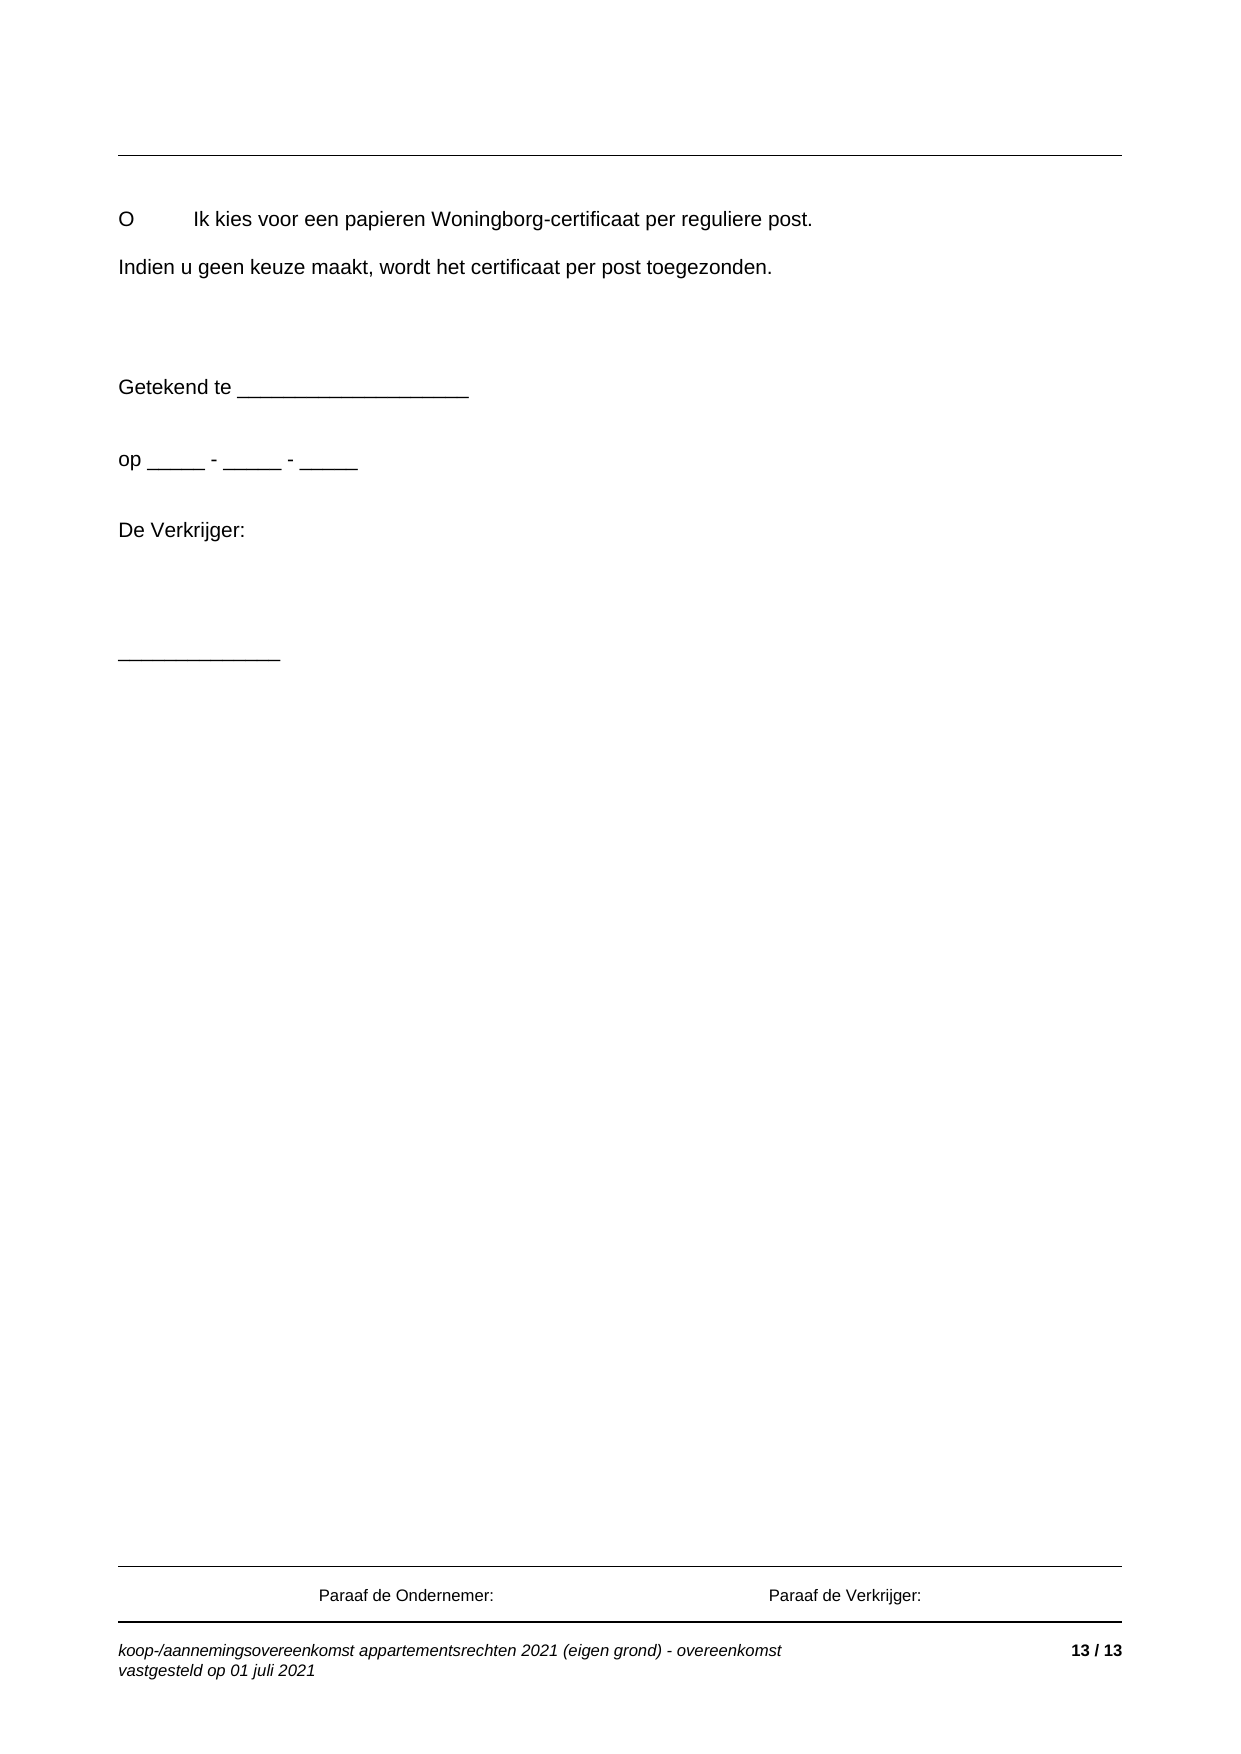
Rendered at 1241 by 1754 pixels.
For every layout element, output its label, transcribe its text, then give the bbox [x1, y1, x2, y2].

text ______________ [118, 638, 1122, 662]
text Getekend te ____________________ [118, 374, 1122, 398]
text O Ik kies voor een papieren Woningborg-certificaat per reguliere post. [118, 207, 1122, 231]
text op _____ - _____ - _____ [118, 446, 1122, 470]
text Indien u geen keuze maakt, wordt het certificaat per post toegezonden. [118, 255, 1122, 279]
subtitle De Verkrijger: [118, 518, 1122, 542]
